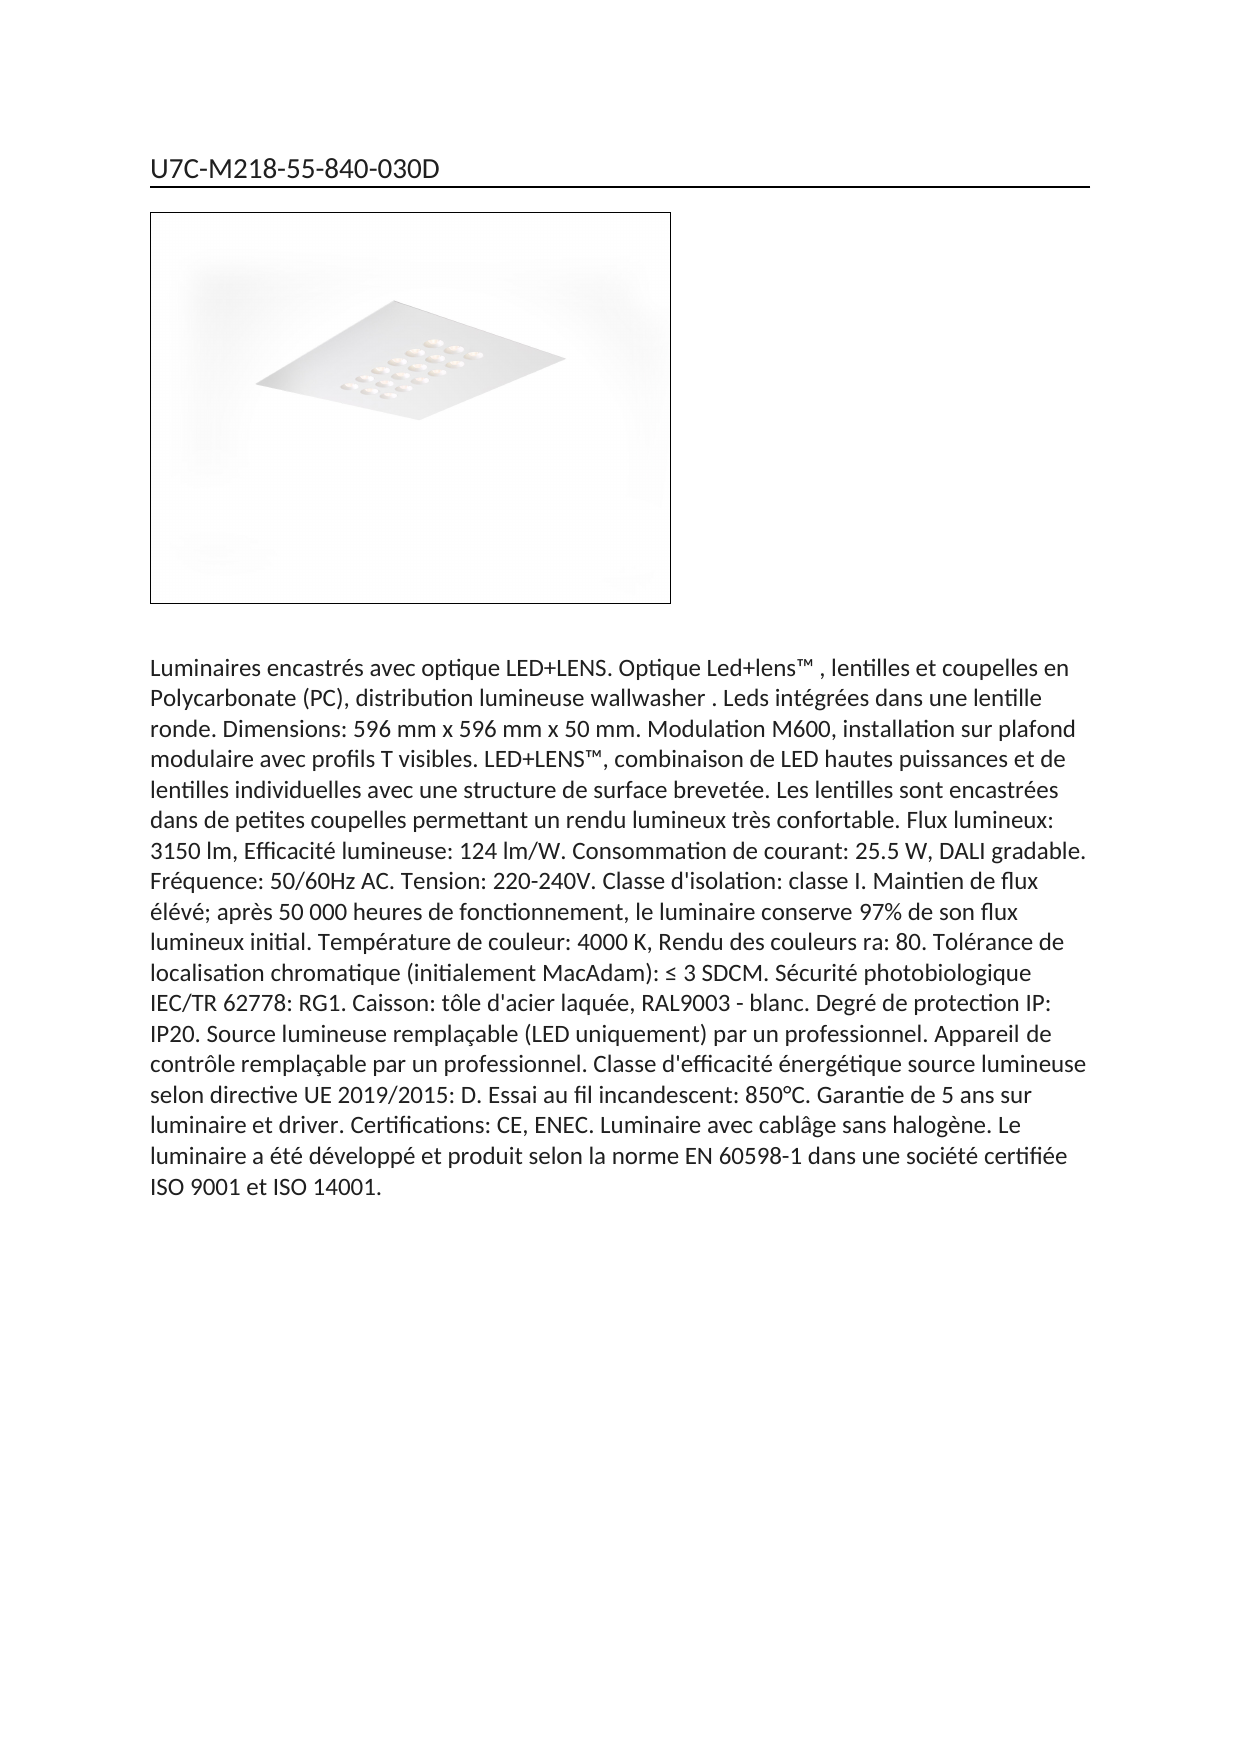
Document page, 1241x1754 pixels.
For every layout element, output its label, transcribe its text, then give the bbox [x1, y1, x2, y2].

text U7C-M218-55-840-030D [150, 150, 1090, 186]
text Luminaires encastrés avec optique LED+LENS. Optique Led+lens™ , lentilles et coupelles en Polycarbonate (PC), distribution lumineuse wallwasher . Leds intégrées dans une lentille ronde. Dimensions: 596 mm x 596 mm x 50 mm. Modulation M600, installation sur plafond modulaire avec profils T visibles. LED+LENS™, combinaison de LED hautes puissances et de lentilles individuelles avec une structure de surface brevetée. Les lentilles sont encastrées dans de petites coupelles permettant un rendu lumineux très confortable. Flux lumineux: 3150 lm, Efficacité lumineuse: 124 lm/W. Consommation de courant: 25.5 W, DALI gradable. Fréquence: 50/60Hz AC. Tension: 220-240V. Classe d'isolation: classe I. Maintien de flux élévé; après 50 000 heures de fonctionnement, le luminaire conserve 97% de son flux lumineux initial. Température de couleur: 4000 K, Rendu des couleurs ra: 80. Tolérance de localisation chromatique (initialement MacAdam): ≤ 3 SDCM. Sécurité photobiologique IEC/TR 62778: RG1. Caisson: tôle d'acier laquée, RAL9003 - blanc. Degré de protection IP: IP20. Source lumineuse remplaçable (LED uniquement) par un professionnel. Appareil de contrôle remplaçable par un professionnel. Classe d'efficacité énergétique source lumineuse selon directive UE 2019/2015: D. Essai au fil incandescent: 850°C. Garantie de 5 ans sur luminaire et driver. Certifications: CE, ENEC. Luminaire avec cablâge sans halogène. Le luminaire a été développé et produit selon la norme EN 60598-1 dans une société certifiée ISO 9001 et ISO 14001. [150, 652, 1090, 1201]
picture [151, 213, 670, 603]
